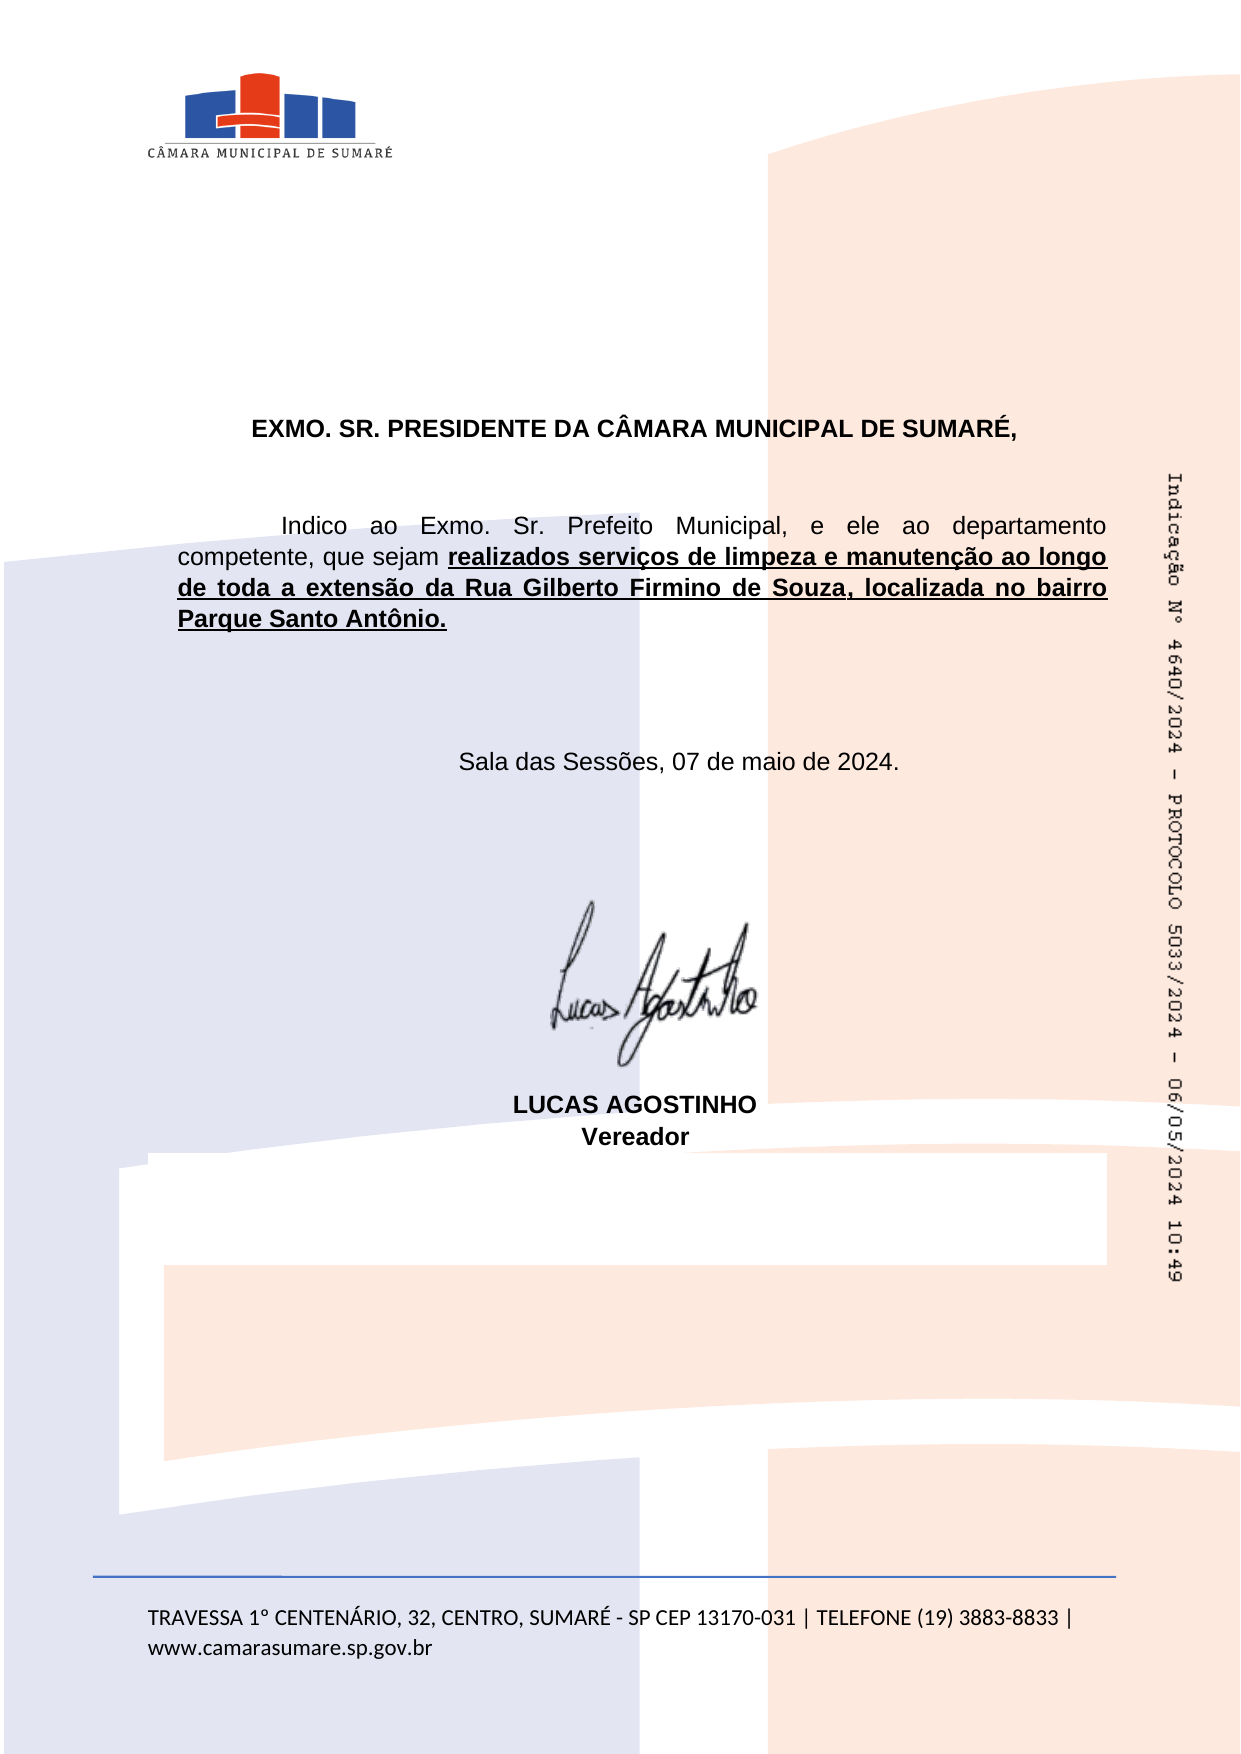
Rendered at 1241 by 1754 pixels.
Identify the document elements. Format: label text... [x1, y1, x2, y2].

text LUCAS AGOSTINHO [177, 1091, 1107, 1119]
text Indico ao Exmo. Sr. Prefeito Municipal, e ele ao departamento competente, que sejam realizados serviços de limpeza e manutenção ao longo de toda a extensão da Rua Gilberto Firmino de Souza, localizada no bairro Parque Santo Antônio. [177, 511, 1107, 598]
picture [505, 889, 809, 1072]
text Indico ao Exmo. Sr. Prefeito Municipal, e ele ao departamento competente, que sejam realizados serviços de limpeza e manutenção ao longo de toda a extensão da Rua Gilberto Firmino de Souza, localizada no bairro Parque Santo Antônio. [177, 599, 1107, 633]
picture [147, 73, 394, 160]
picture [1142, 468, 1205, 1286]
text Vereador [177, 1122, 1107, 1150]
text EXMO. SR. PRESIDENTE DA CÂMARA MUNICIPAL DE SUMARÉ, [177, 414, 1107, 443]
text Sala das Sessões, 07 de maio de 2024. [177, 747, 1107, 775]
